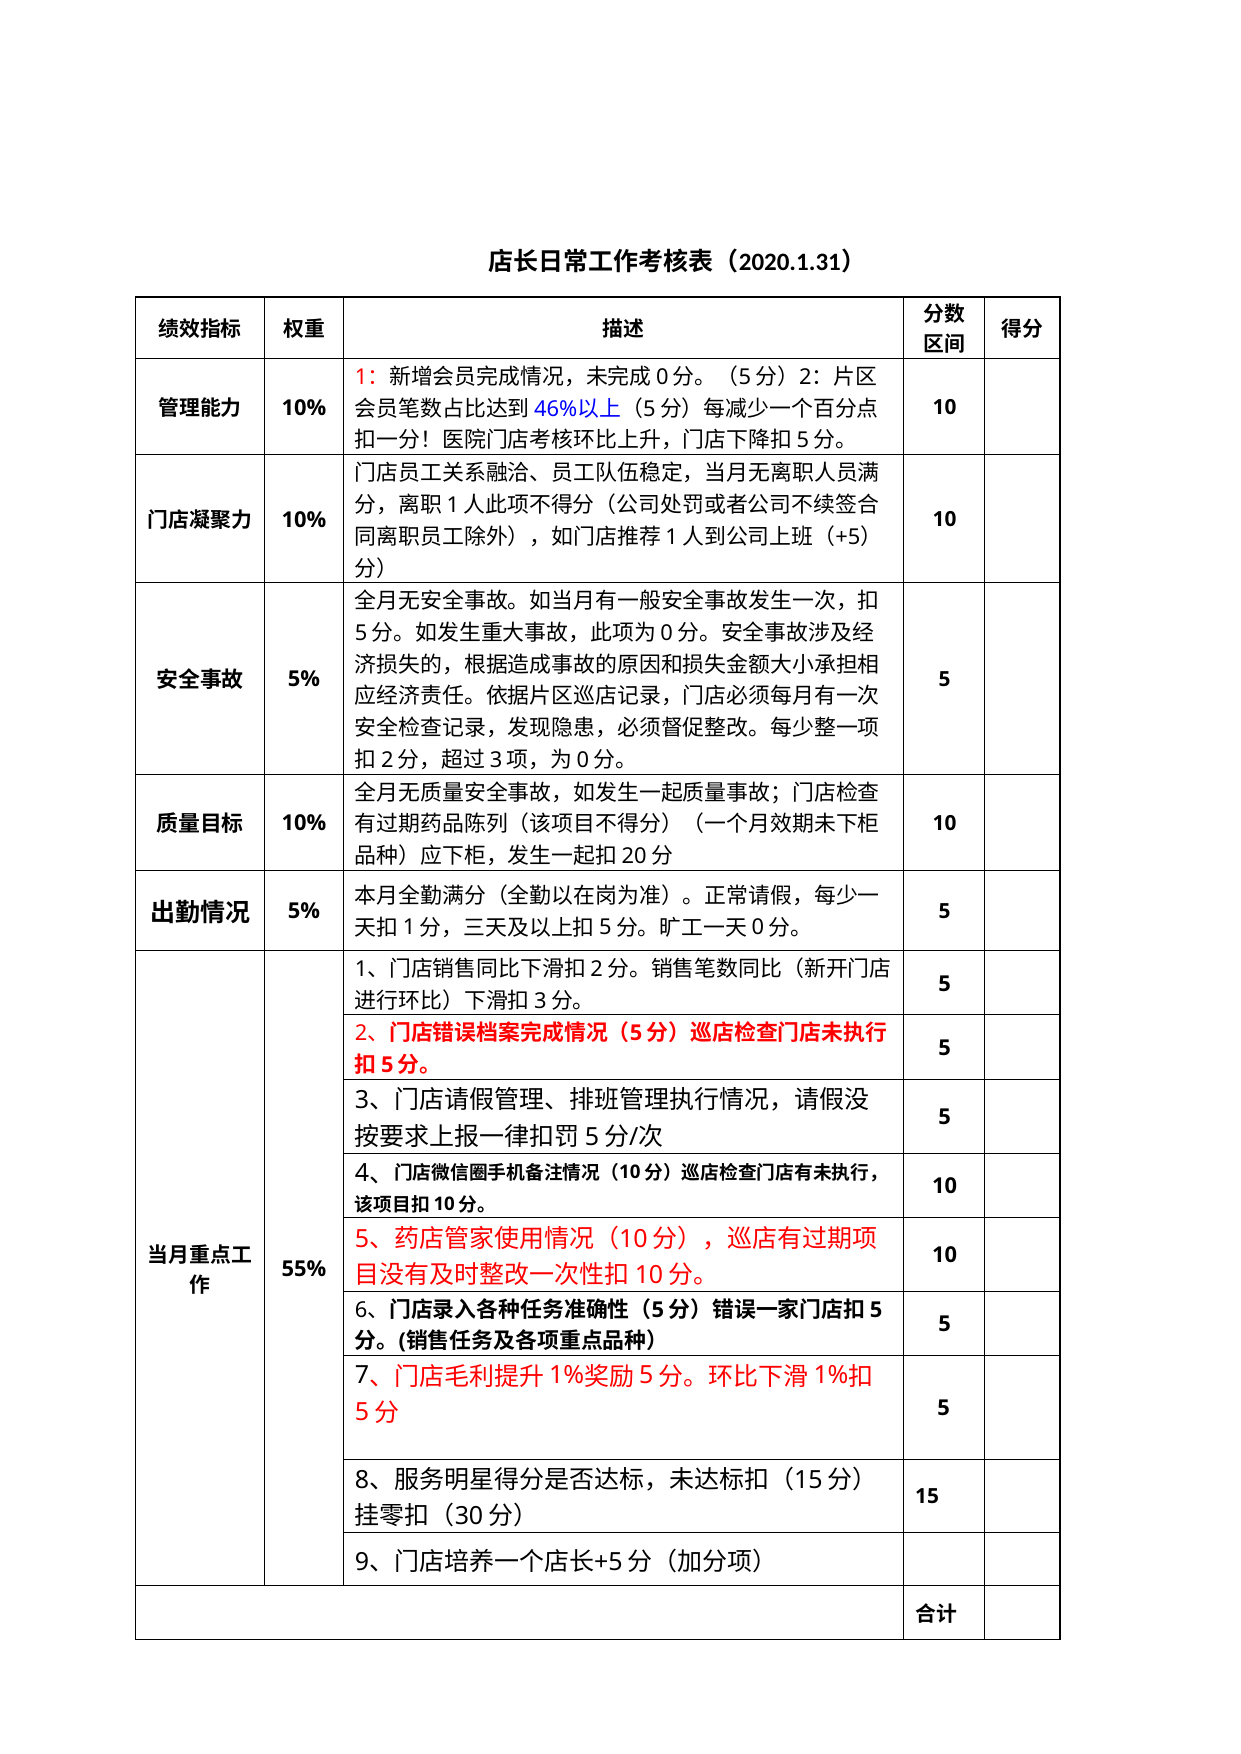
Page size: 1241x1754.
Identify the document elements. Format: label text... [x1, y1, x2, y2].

text 店长日常工作考核表（2020.1.31） [187, 227, 1053, 292]
table_cell [985, 1356, 1059, 1458]
table_cell 安全事故 [136, 583, 264, 773]
table_cell 6、门店录入各种任务准确性（5分）错误一家门店扣5分。(销售任务及各项重点品种） [344, 1292, 903, 1355]
table_cell 2、门店错误档案完成情况（5分）巡店检查门店未执行扣5分。 [344, 1015, 903, 1079]
table_cell 本月全勤满分（全勤以在岗为准）。正常请假，每少一天扣1分，三天及以上扣5分。旷工一天0分。 [344, 871, 903, 950]
table_cell [985, 1533, 1059, 1585]
table_cell 5 [904, 951, 984, 1014]
table_cell 质量目标 [136, 775, 264, 869]
table_cell 门店凝聚力 [136, 455, 264, 582]
table_cell 55% [265, 951, 343, 1585]
table_header 绩效指标 [136, 298, 264, 358]
table_cell [985, 359, 1059, 454]
table_cell 门店员工关系融洽、员工队伍稳定，当月无离职人员满分，离职1人此项不得分（公司处罚或者公司不续签合同离职员工除外），如门店推荐1人到公司上班（+5）分） [344, 455, 903, 582]
table_cell 出勤情况 [136, 871, 264, 950]
table_cell 10 [904, 1218, 984, 1291]
table_cell [985, 1015, 1059, 1079]
table_cell [985, 775, 1059, 869]
table_cell [985, 1586, 1059, 1639]
table_cell 1、门店销售同比下滑扣2分。销售笔数同比（新开门店进行环比）下滑扣3分。 [344, 951, 903, 1014]
table_cell 3、门店请假管理、排班管理执行情况，请假没按要求上报一律扣罚5分/次 [344, 1080, 903, 1152]
table_cell 管理能力 [136, 359, 264, 454]
table_cell 10% [265, 359, 343, 454]
table_cell 10% [265, 455, 343, 582]
table_cell 10 [904, 775, 984, 869]
table_cell 4、门店微信圈手机备注情况（10分）巡店检查门店有未执行，该项目扣10分。 [344, 1154, 903, 1217]
table_cell [985, 455, 1059, 582]
table_cell 全月无安全事故。如当月有一般安全事故发生一次，扣5分。如发生重大事故，此项为0分。安全事故涉及经济损失的，根据造成事故的原因和损失金额大小承担相应经济责任。依据片区巡店记录，门店必须每月有一次安全检查记录，发现隐患，必须督促整改。每少整一项扣2分，超过3项，为0分。 [344, 583, 903, 773]
table_cell [985, 1460, 1059, 1532]
table_cell [985, 951, 1059, 1014]
table_cell 9、门店培养一个店长+5分（加分项） [344, 1533, 903, 1585]
table_cell 10 [904, 1154, 984, 1217]
table_cell 1：新增会员完成情况，未完成0分。（5分）2：片区会员笔数占比达到46%以上（5分）每减少一个百分点扣一分！医院门店考核环比上升，门店下降扣5分。 [344, 359, 903, 454]
table_cell 5 [904, 1356, 984, 1458]
table_header 分数 区间 [904, 298, 984, 358]
table_cell [904, 1533, 984, 1585]
table_cell 10 [904, 455, 984, 582]
table_cell 5 [904, 1080, 984, 1152]
table_cell 合计 [904, 1586, 984, 1639]
table_header 权重 [265, 298, 343, 358]
table_cell [985, 1292, 1059, 1355]
table_cell 8、服务明星得分是否达标，未达标扣（15分）挂零扣（30分） [344, 1460, 903, 1532]
table_cell [985, 871, 1059, 950]
table_cell 当月重点工作 [136, 951, 264, 1585]
table_cell [985, 1218, 1059, 1291]
table_cell 5 [904, 871, 984, 950]
table_cell 7、门店毛利提升1%奖励5分。环比下滑1%扣5分 [344, 1356, 903, 1458]
table_cell [985, 583, 1059, 773]
table_cell 5% [265, 583, 343, 773]
table_cell 全月无质量安全事故，如发生一起质量事故；门店检查有过期药品陈列（该项目不得分）（一个月效期未下柜品种）应下柜，发生一起扣20分 [344, 775, 903, 869]
table_cell [985, 1080, 1059, 1152]
table_cell 10 [904, 359, 984, 454]
table_cell 5 [904, 583, 984, 773]
table_cell 5% [265, 871, 343, 950]
table_header 得分 [985, 298, 1059, 358]
table_cell [136, 1586, 903, 1639]
table_cell 15 [904, 1460, 984, 1532]
table_cell 10% [265, 775, 343, 869]
table_header 描述 [344, 298, 903, 358]
table_cell [985, 1154, 1059, 1217]
table_cell 5、药店管家使用情况（10分），巡店有过期项目没有及时整改一次性扣10分。 [344, 1218, 903, 1291]
table_cell 5 [904, 1292, 984, 1355]
table_cell 5 [904, 1015, 984, 1079]
